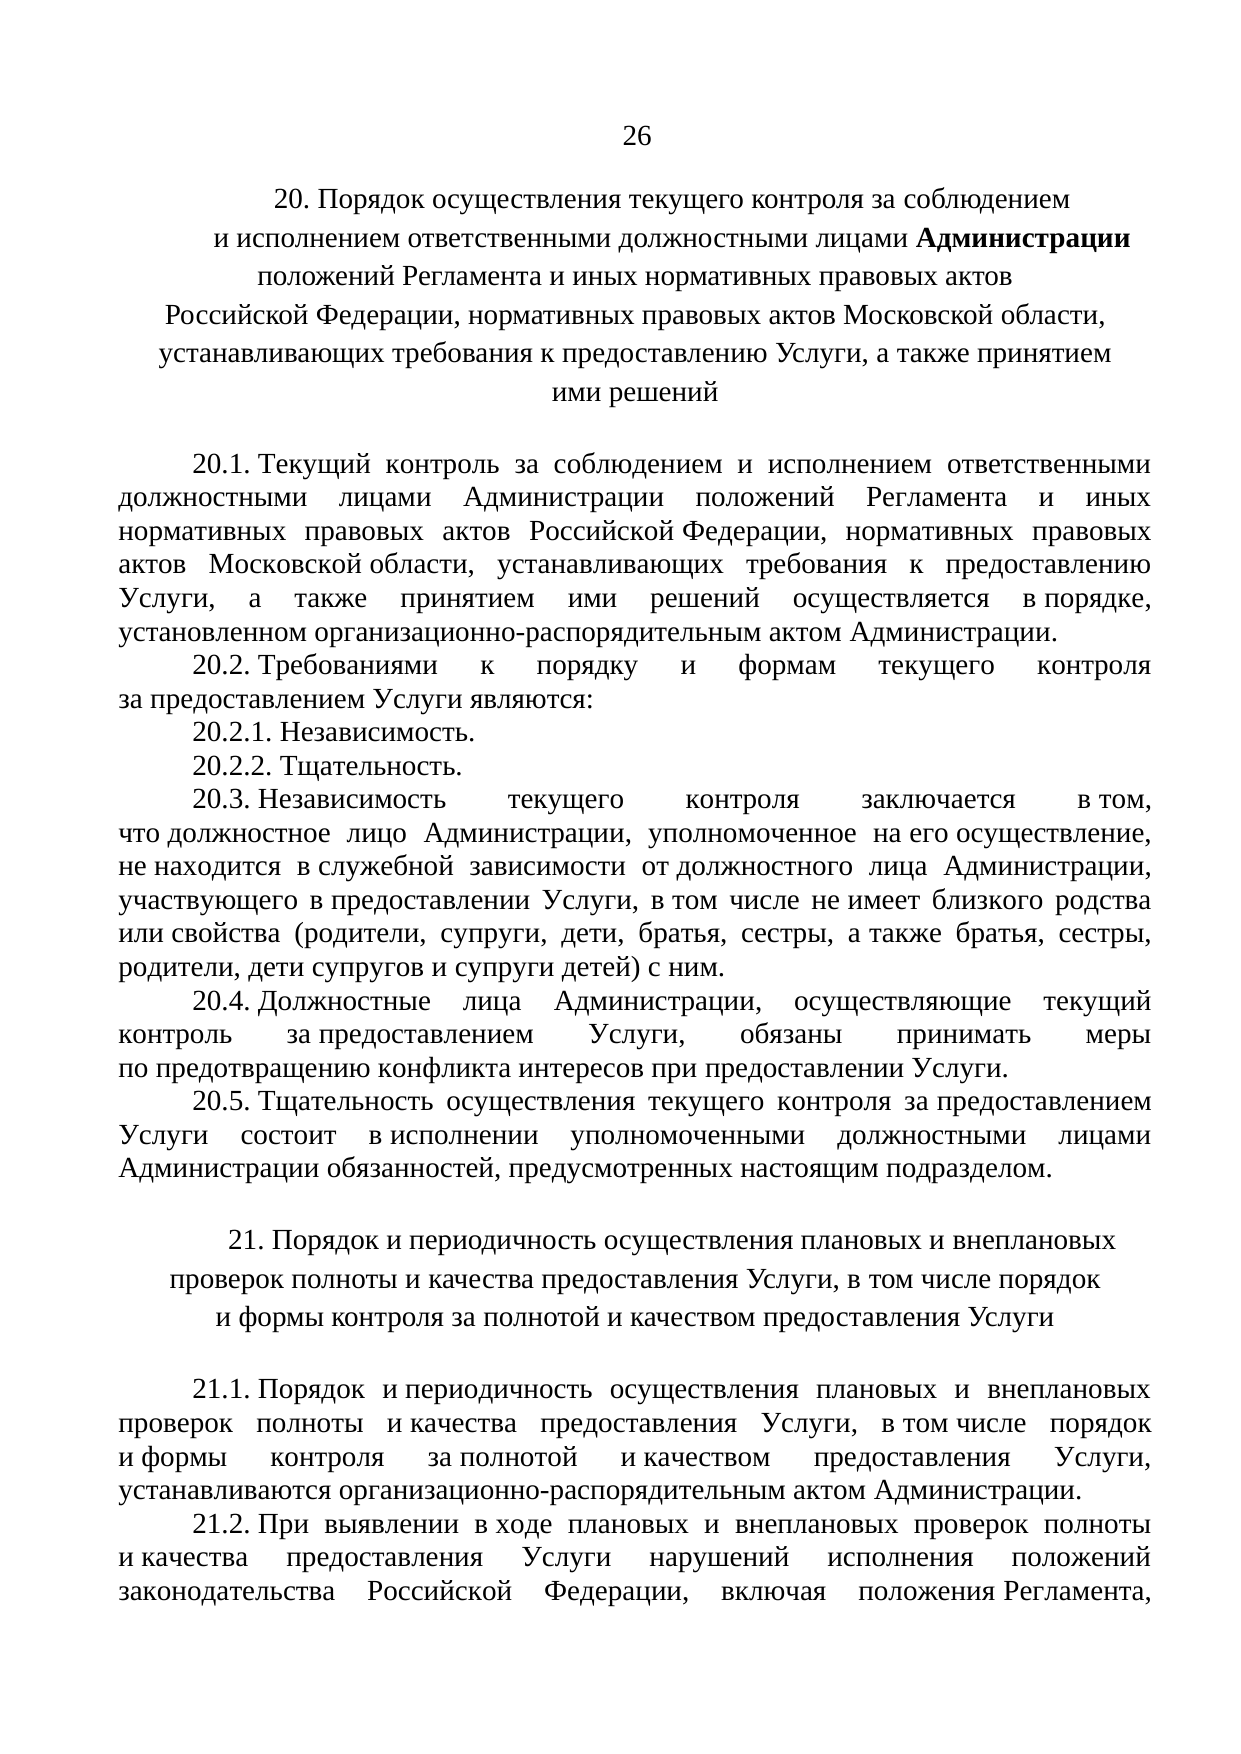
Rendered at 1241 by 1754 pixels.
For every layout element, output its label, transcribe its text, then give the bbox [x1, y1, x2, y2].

text 20.2. Требованиями к порядку и формам текущего контроля за предоставлением Услуги являются: [118, 647, 1152, 714]
text 20.3. Независимость текущего контроля заключается в том, что должностное лицо Администрации, уполномоченное на его осуществление, не находится в служебной зависимости от должностного лица Администрации, участвующего в предоставлении Услуги, в том числе не имеет близкого родства или свойства (родители, супруги, дети, братья, сестры, а также братья, сестры, родители, дети супругов и супруги детей) с ним. [118, 781, 1152, 983]
text 20.2.2. Тщательность. [118, 748, 1152, 781]
subtitle и исполнением ответственными должностными лицами Администрации положений Регламента и иных нормативных правовых актов Российской Федерации, нормативных правовых актов Московской области, устанавливающих требования к предоставлению Услуги, а также принятием ими решений [118, 220, 1152, 407]
text 21.1. Порядок и периодичность осуществления плановых и внеплановых проверок полноты и качества предоставления Услуги, в том числе порядок и формы контроля за полнотой и качеством предоставления Услуги, устанавливаются организационно-распорядительным актом Администрации. [118, 1372, 1152, 1506]
text 20.4. Должностные лица Администрации, осуществляющие текущий контроль за предоставлением Услуги, обязаны принимать меры по предотвращению конфликта интересов при предоставлении Услуги. [118, 983, 1152, 1083]
text 20.1. Текущий контроль за соблюдением и исполнением ответственными должностными лицами Администрации положений Регламента и иных нормативных правовых актов Российской Федерации, нормативных правовых актов Московской области, устанавливающих требования к предоставлению Услуги, а также принятием ими решений осуществляется в порядке, установленном организационно-распорядительным актом Администрации. [118, 446, 1152, 647]
text 20.5. Тщательность осуществления текущего контроля за предоставлением Услуги состоит в исполнении уполномоченными должностными лицами Администрации обязанностей, предусмотренных настоящим подразделом. [118, 1083, 1152, 1184]
subtitle 21. Порядок и периодичность осуществления плановых и внеплановых проверок полноты и качества предоставления Услуги, в том числе порядок и формы контроля за полнотой и качеством предоставления Услуги [118, 1222, 1152, 1333]
text 20.2.1. Независимость. [118, 714, 1152, 748]
subtitle 20. Порядок осуществления текущего контроля за соблюдением [118, 181, 1152, 215]
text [118, 1506, 1152, 1606]
